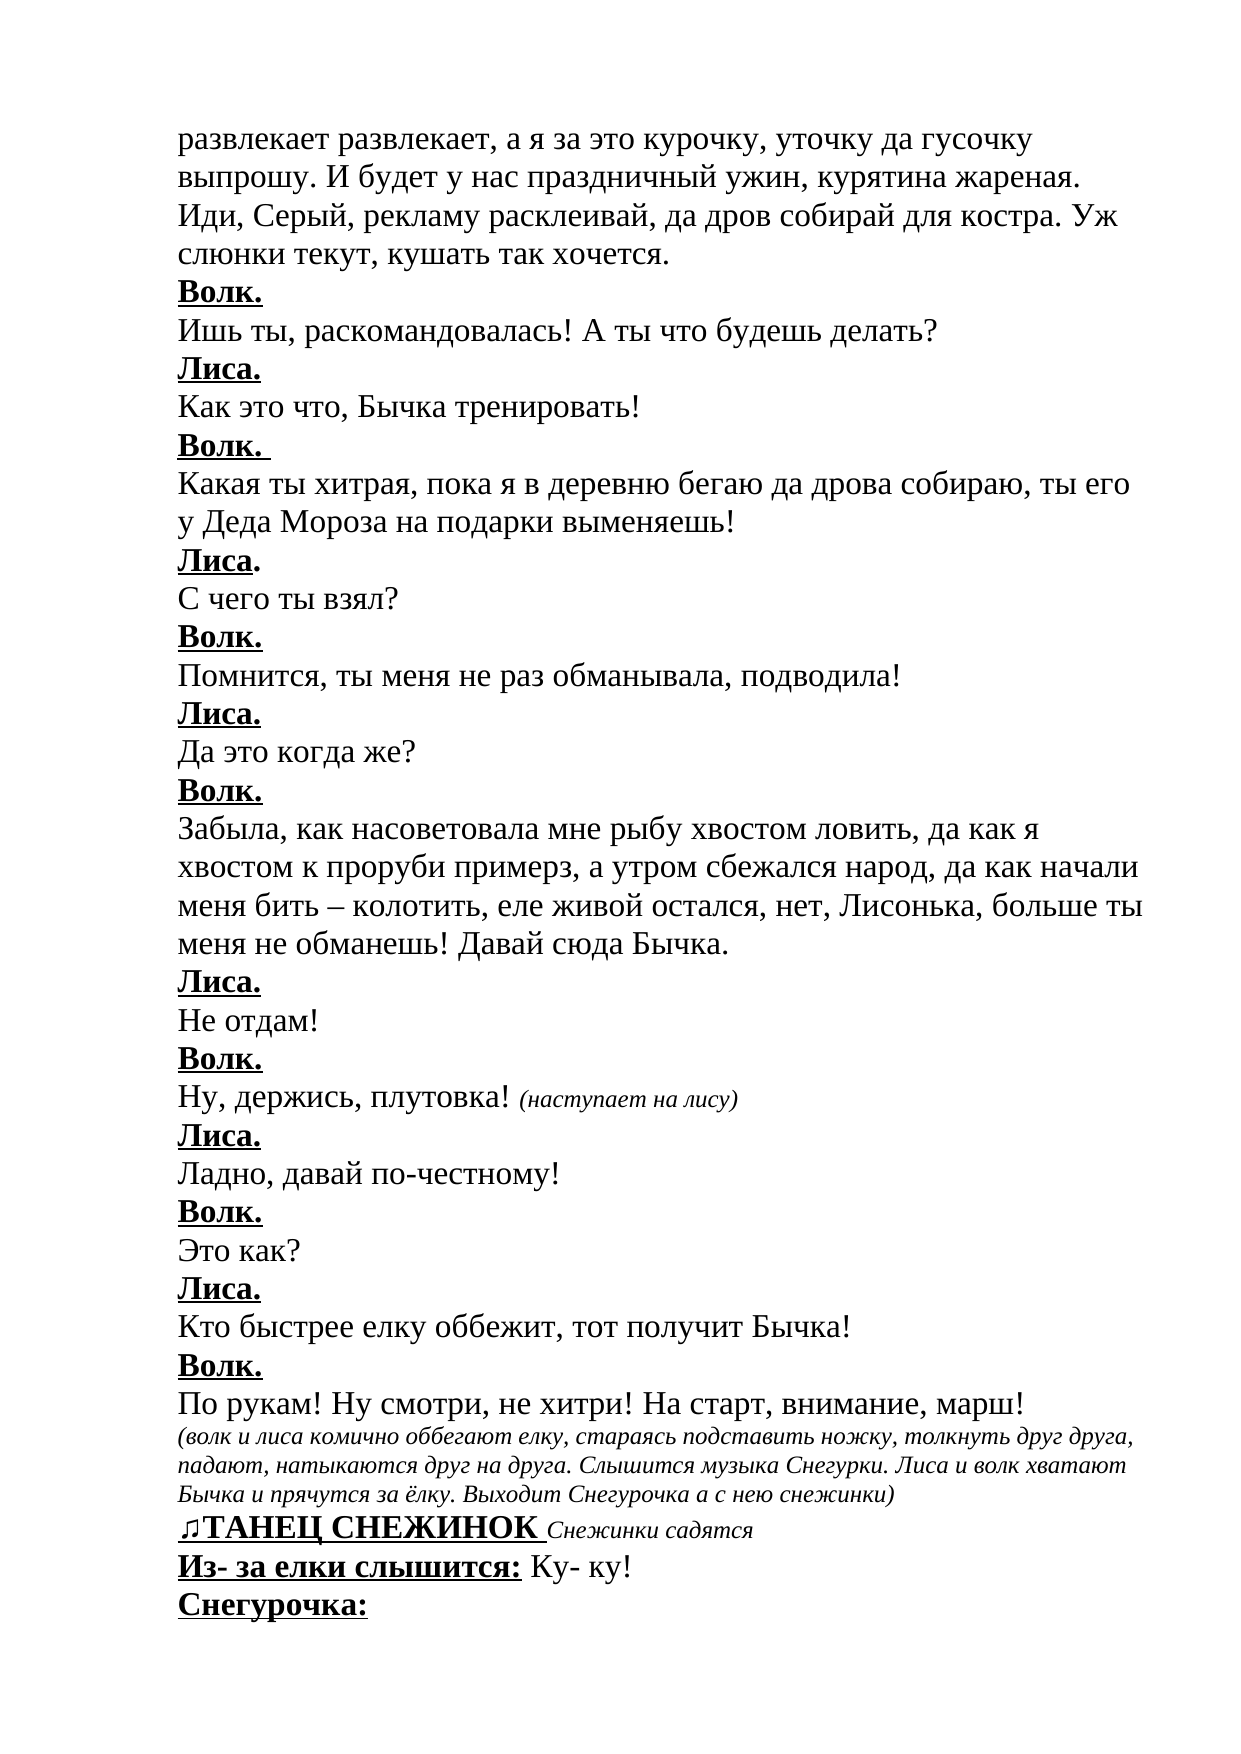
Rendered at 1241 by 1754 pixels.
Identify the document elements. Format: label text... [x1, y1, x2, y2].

text Ну, держись, плутовка! (наступает на лису) [177, 1076, 1152, 1115]
text Помнится, ты меня не раз обманывала, подводила! [177, 655, 1152, 693]
text Волк. [177, 770, 1152, 808]
text Кто быстрее елку оббежит, тот получит Бычка! [177, 1306, 1152, 1345]
text Из- за елки слышится: Ку- ку! [177, 1546, 1152, 1584]
text Лиса. [177, 1268, 1152, 1306]
text Не отдам! [177, 1000, 1152, 1038]
text Забыла, как насоветовала мне рыбу хвостом ловить, да как я хвостом к проруби примерз, а утром сбежался народ, да как начали меня бить – колотить, еле живой остался, нет, Лисонька, больше ты меня не обманешь! Давай сюда Бычка. [177, 808, 1152, 961]
text Да это когда же? [177, 731, 1152, 770]
text Ишь ты, раскомандовалась! А ты что будешь делать? [177, 310, 1152, 348]
text Волк. [177, 271, 1152, 310]
text Лиса. [177, 348, 1152, 386]
text Волк. [177, 1038, 1152, 1076]
text Как это что, Бычка тренировать! [177, 386, 1152, 425]
text ♫ТАНЕЦ СНЕЖИНОК Снежинки садятся [177, 1508, 1152, 1546]
text Лиса. [177, 961, 1152, 1000]
text (волк и лиса комично оббегают елку, стараясь подставить ножку, толкнуть друг друга, падают, натыкаются друг на друга. Слышится музыка Снегурки. Лиса и волк хватают Бычка и прячутся за ёлку. Выходит Снегурочка а с нею снежинки) [177, 1421, 1152, 1508]
text Какая ты хитрая, пока я в деревню бегаю да дрова собираю, ты его у Деда Мороза на подарки выменяешь! [177, 463, 1152, 540]
text С чего ты взял? [177, 578, 1152, 616]
text Ладно, давай по-честному! [177, 1153, 1152, 1191]
text Это как? [177, 1230, 1152, 1268]
text Лиса. [177, 1115, 1152, 1153]
text Волк. [177, 1191, 1152, 1230]
text Лиса. [177, 693, 1152, 731]
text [177, 118, 1152, 271]
text Волк. [177, 425, 1152, 463]
text Волк. [177, 1345, 1152, 1383]
text Лиса. [177, 540, 1152, 578]
text Снегурочка: [177, 1584, 1152, 1623]
text По рукам! Ну смотри, не хитри! На старт, внимание, марш! [177, 1383, 1152, 1421]
text Волк. [177, 616, 1152, 655]
